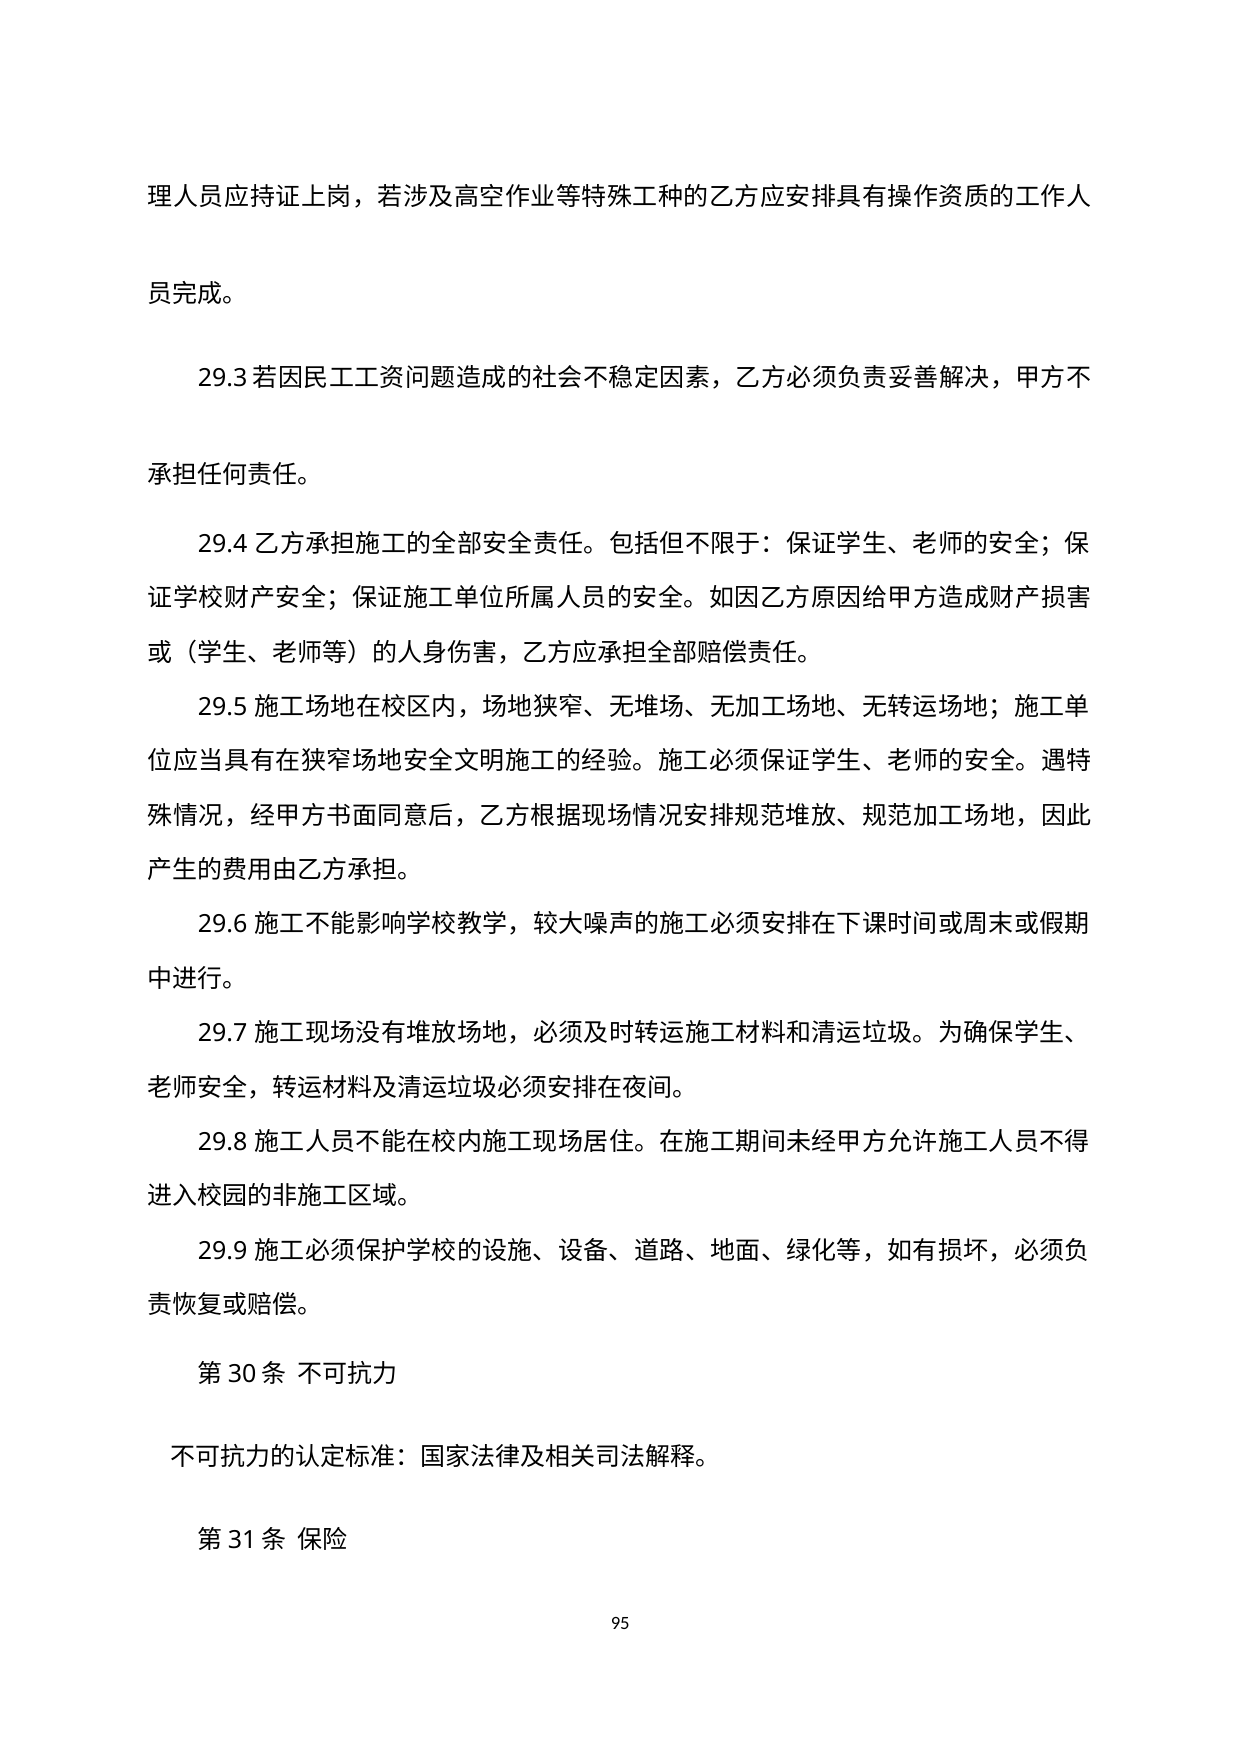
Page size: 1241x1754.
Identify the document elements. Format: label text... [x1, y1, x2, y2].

text 29.9 施工必须保护学校的设施、设备、道路、地面、绿化等，如有损坏，必须负责恢复或赔偿。 [148, 1230, 1093, 1321]
text 29.7 施工现场没有堆放场地，必须及时转运施工材料和清运垃圾。为确保学生、老师安全，转运材料及清运垃圾必须安排在夜间。 [148, 1013, 1093, 1103]
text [148, 162, 1093, 324]
text 29.6 施工不能影响学校教学，较大噪声的施工必须安排在下课时间或周末或假期中进行。 [148, 904, 1093, 994]
text 第30条 不可抗力 [148, 1339, 1093, 1404]
text 不可抗力的认定标准：国家法律及相关司法解释。 [170, 1422, 1093, 1487]
text 29.5 施工场地在校区内，场地狭窄、无堆场、无加工场地、无转运场地；施工单位应当具有在狭窄场地安全文明施工的经验。施工必须保证学生、老师的安全。遇特殊情况，经甲方书面同意后，乙方根据现场情况安排规范堆放、规范加工场地，因此产生的费用由乙方承担。 [148, 686, 1093, 886]
text 29.4 乙方承担施工的全部安全责任。包括但不限于：保证学生、老师的安全；保证学校财产安全；保证施工单位所属人员的安全。如因乙方原因给甲方造成财产损害或（学生、老师等）的人身伤害，乙方应承担全部赔偿责任。 [148, 523, 1093, 668]
text 29.3若因民工工资问题造成的社会不稳定因素，乙方必须负责妥善解决，甲方不承担任何责任。 [148, 343, 1093, 505]
text 第31条 保险 [148, 1505, 1093, 1570]
text 29.8 施工人员不能在校内施工现场居住。在施工期间未经甲方允许施工人员不得进入校园的非施工区域。 [148, 1121, 1093, 1212]
